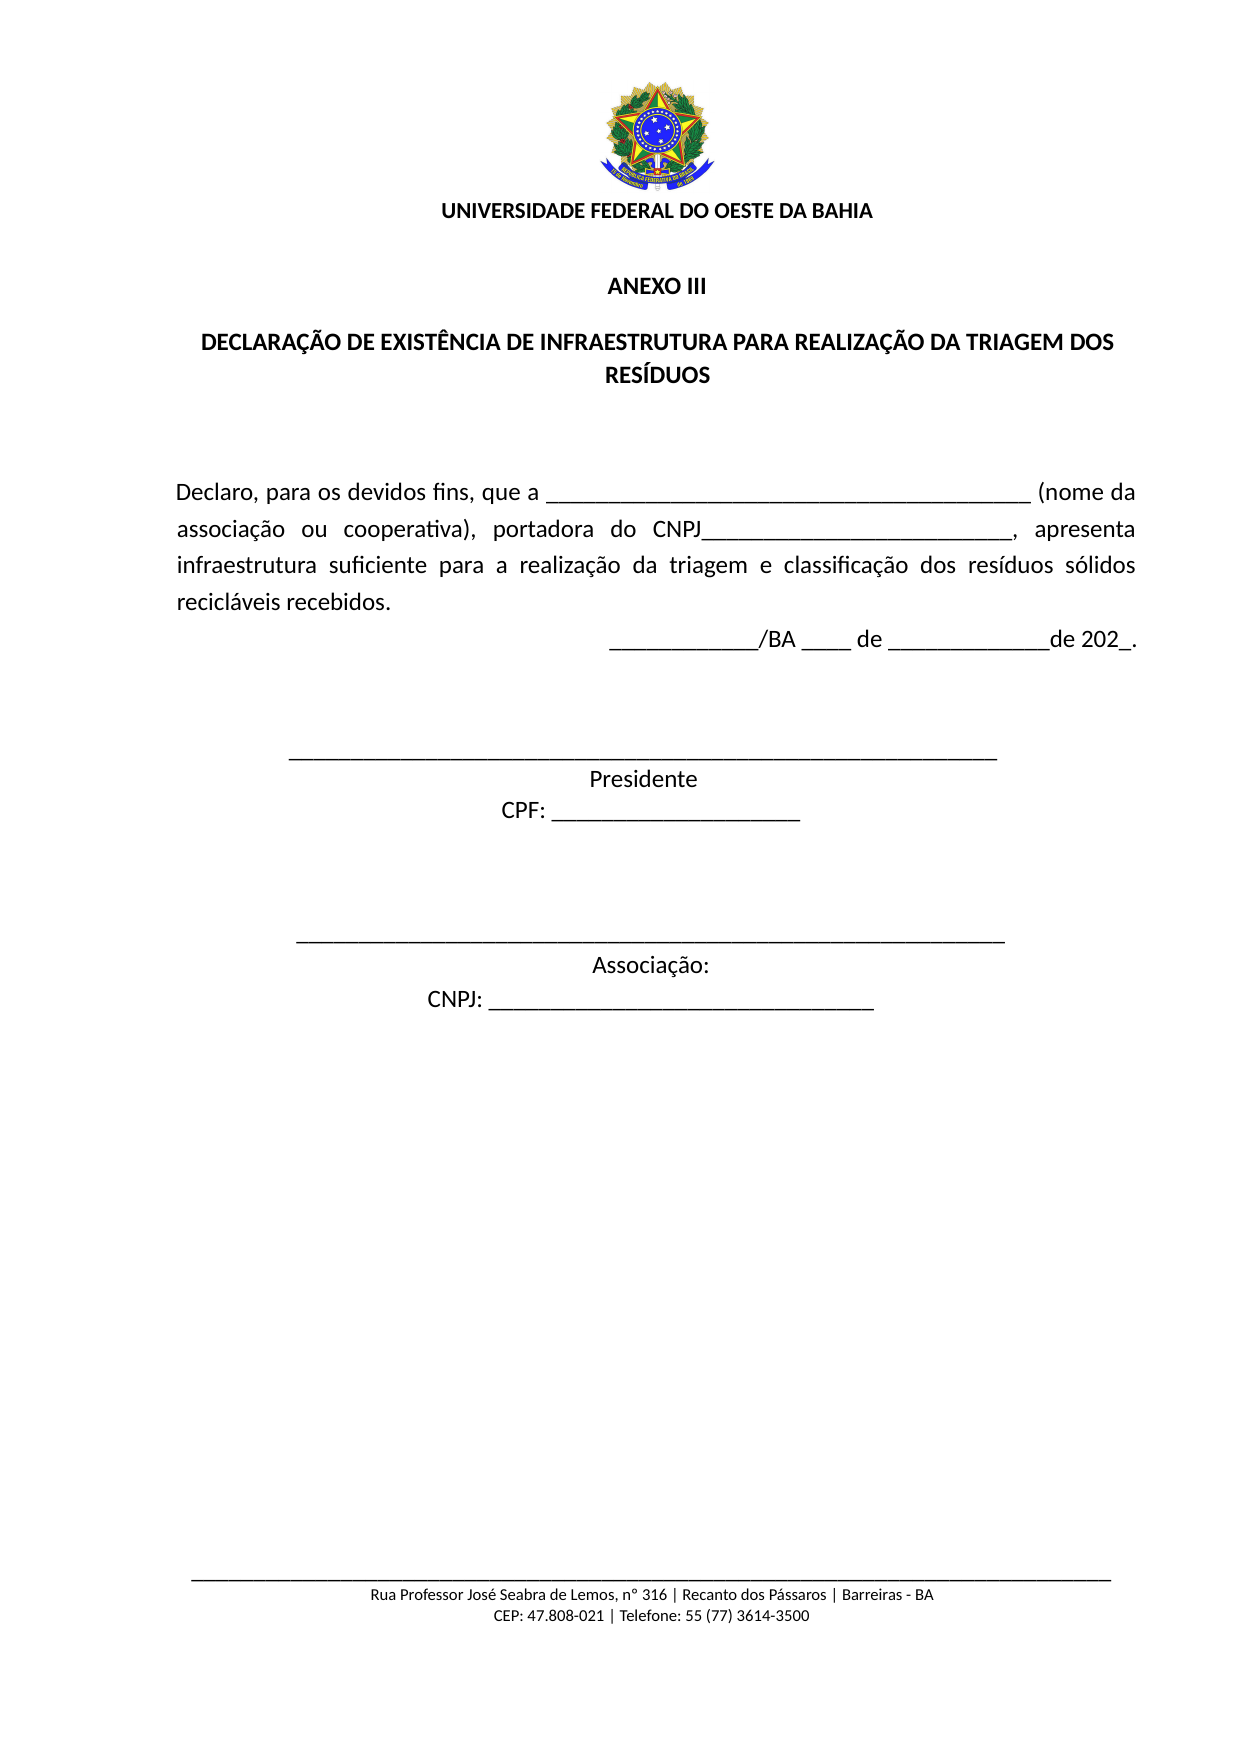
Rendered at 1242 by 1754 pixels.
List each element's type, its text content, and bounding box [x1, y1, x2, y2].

text _________________________________________________________ Presidente [288, 733, 1121, 794]
subtitle DECLARAÇÃO DE EXISTÊNCIA DE INFRAESTRUTURA PARA REALIZAÇÃO DA TRIAGEM DOS RESÍDUOS [184, 326, 1131, 390]
picture [599, 80, 716, 194]
text ANEXO III [183, 270, 1131, 300]
text Associação: [177, 949, 1124, 980]
text CPF: ____________________ [177, 794, 1124, 916]
text Declaro, para os devidos fins, que a _______________________________________ (nome da associação ou cooperativa), portadora do CNPJ_________________________, apresenta infraestrutura suficiente para a realização da triagem e classificação dos resíduos sólidos recicláveis recebidos. [176, 476, 1137, 617]
text CNPJ: _______________________________ [177, 983, 1124, 1014]
text _________________________________________________________ [177, 916, 1124, 947]
text ____________/BA ____ de _____________de 202_. [177, 623, 1138, 654]
